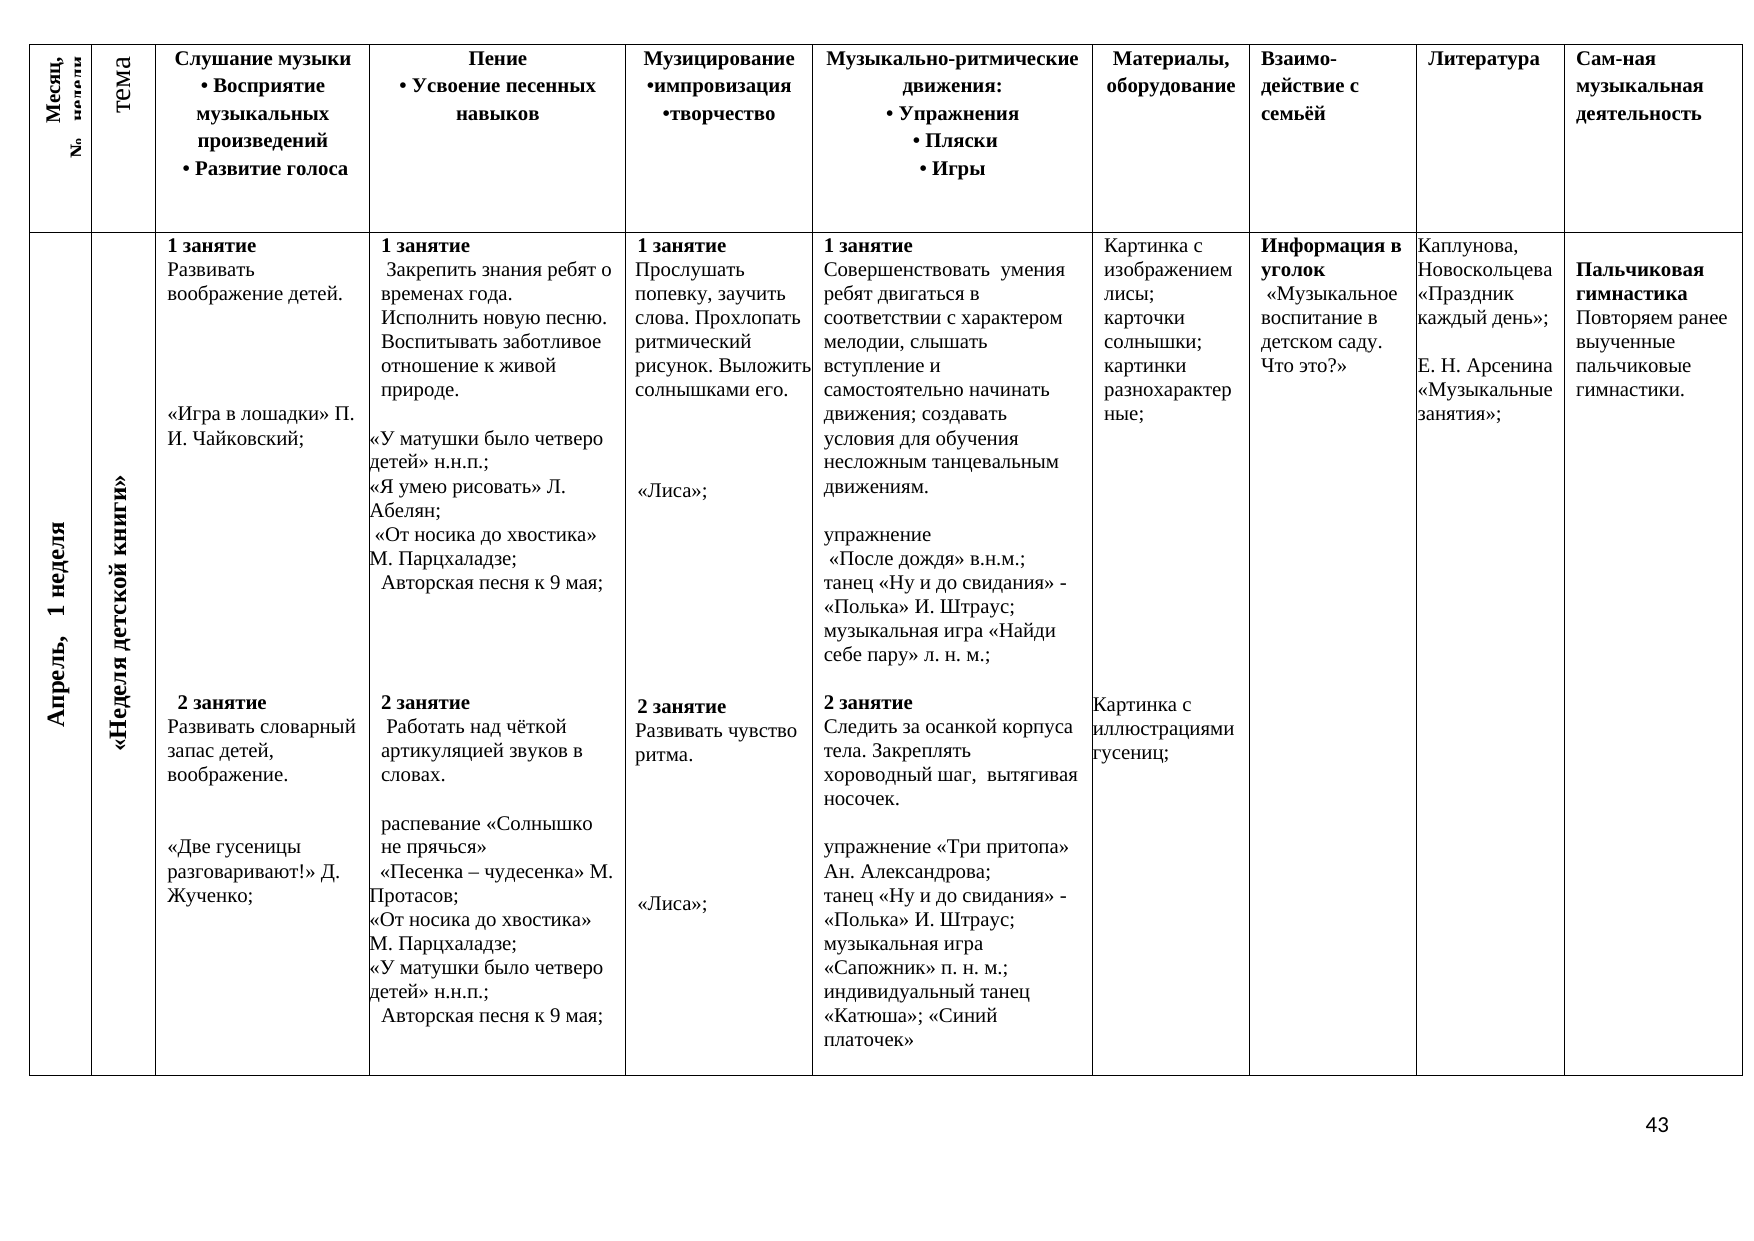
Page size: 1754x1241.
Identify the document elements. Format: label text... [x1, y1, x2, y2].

table_cell «Неделя детской книги» [92, 233, 155, 1075]
table_header тема [92, 45, 155, 232]
table_cell Информация в уголок «Музыкальное воспитание в детском саду. Что это?» [1250, 233, 1416, 1075]
table_cell 1 занятие Развивать воображение детей. «Игра в лошадки» П. И. Чайковский; 2 занятие Развивать словарный запас детей, воображение. «Две гусеницы разговаривают!» Д. Жученко; [156, 233, 369, 1075]
table_cell Апрель, 1 неделя [30, 233, 91, 1075]
table_cell Пальчиковая гимнастика Повторяем ранее выученные пальчиковые гимнастики. [1565, 233, 1742, 1075]
table_header Слушание музыки • Восприятие музыкальных произведений • Развитие голоса [156, 45, 369, 232]
table_header Литература [1417, 45, 1564, 232]
table_cell 1 занятие Прослушать попевку, заучить слова. Прохлопать ритмический рисунок. Выложить солнышками его. «Лиса»; 2 занятие Развивать чувство ритма. «Лиса»; [626, 233, 812, 1075]
table_header Взаимо-действие с семьёй [1250, 45, 1416, 232]
table_header Пение • Усвоение песенных навыков [370, 45, 625, 232]
table_header Сам-ная музыкальная деятельность [1565, 45, 1742, 232]
table_header Материалы, оборудование [1093, 45, 1249, 232]
table_cell 1 занятие Закрепить знания ребят о временах года. Исполнить новую песню. Воспитывать заботливое отношение к живой природе. «У матушки было четверо детей» н.н.п.; «Я умею рисовать» Л. Абелян; «От носика до хвостика» М. Парцхаладзе; Авторская песня к 9 мая; 2 занятие Работать над чёткой артикуляцией звуков в словах. распевание «Солнышко не прячься» «Песенка – чудесенка» М. Протасов; «От носика до хвостика» М. Парцхаладзе; «У матушки было четверо детей» н.н.п.; Авторская песня к 9 мая; [370, 233, 625, 1075]
table_cell Каплунова, Новоскольцева «Праздник каждый день»; Е. Н. Арсенина «Музыкальные занятия»; [1417, 233, 1564, 1075]
table_cell Картинка с изображением лисы; карточки солнышки; картинки разнохарактерные; Картинка с иллюстрациями гусениц; [1093, 233, 1249, 1075]
table_header Месяц, № недели [30, 45, 91, 232]
table_header Музицирование •импровизация •творчество [626, 45, 812, 232]
table_cell 1 занятие Совершенствовать умения ребят двигаться в соответствии с характером мелодии, слышать вступление и самостоятельно начинать движения; создавать условия для обучения несложным танцевальным движениям. упражнение «После дождя» в.н.м.; танец «Ну и до свидания» - «Полька» И. Штраус; музыкальная игра «Найди себе пару» л. н. м.; 2 занятие Следить за осанкой корпуса тела. Закреплять хороводный шаг, вытягивая носочек. упражнение «Три притопа» Ан. Александрова; танец «Ну и до свидания» - «Полька» И. Штраус; музыкальная игра «Сапожник» п. н. м.; индивидуальный танец «Катюша»; «Синий платочек» [813, 233, 1092, 1075]
table_header Музыкально-ритмические движения: • Упражнения • Пляски • Игры [813, 45, 1092, 232]
